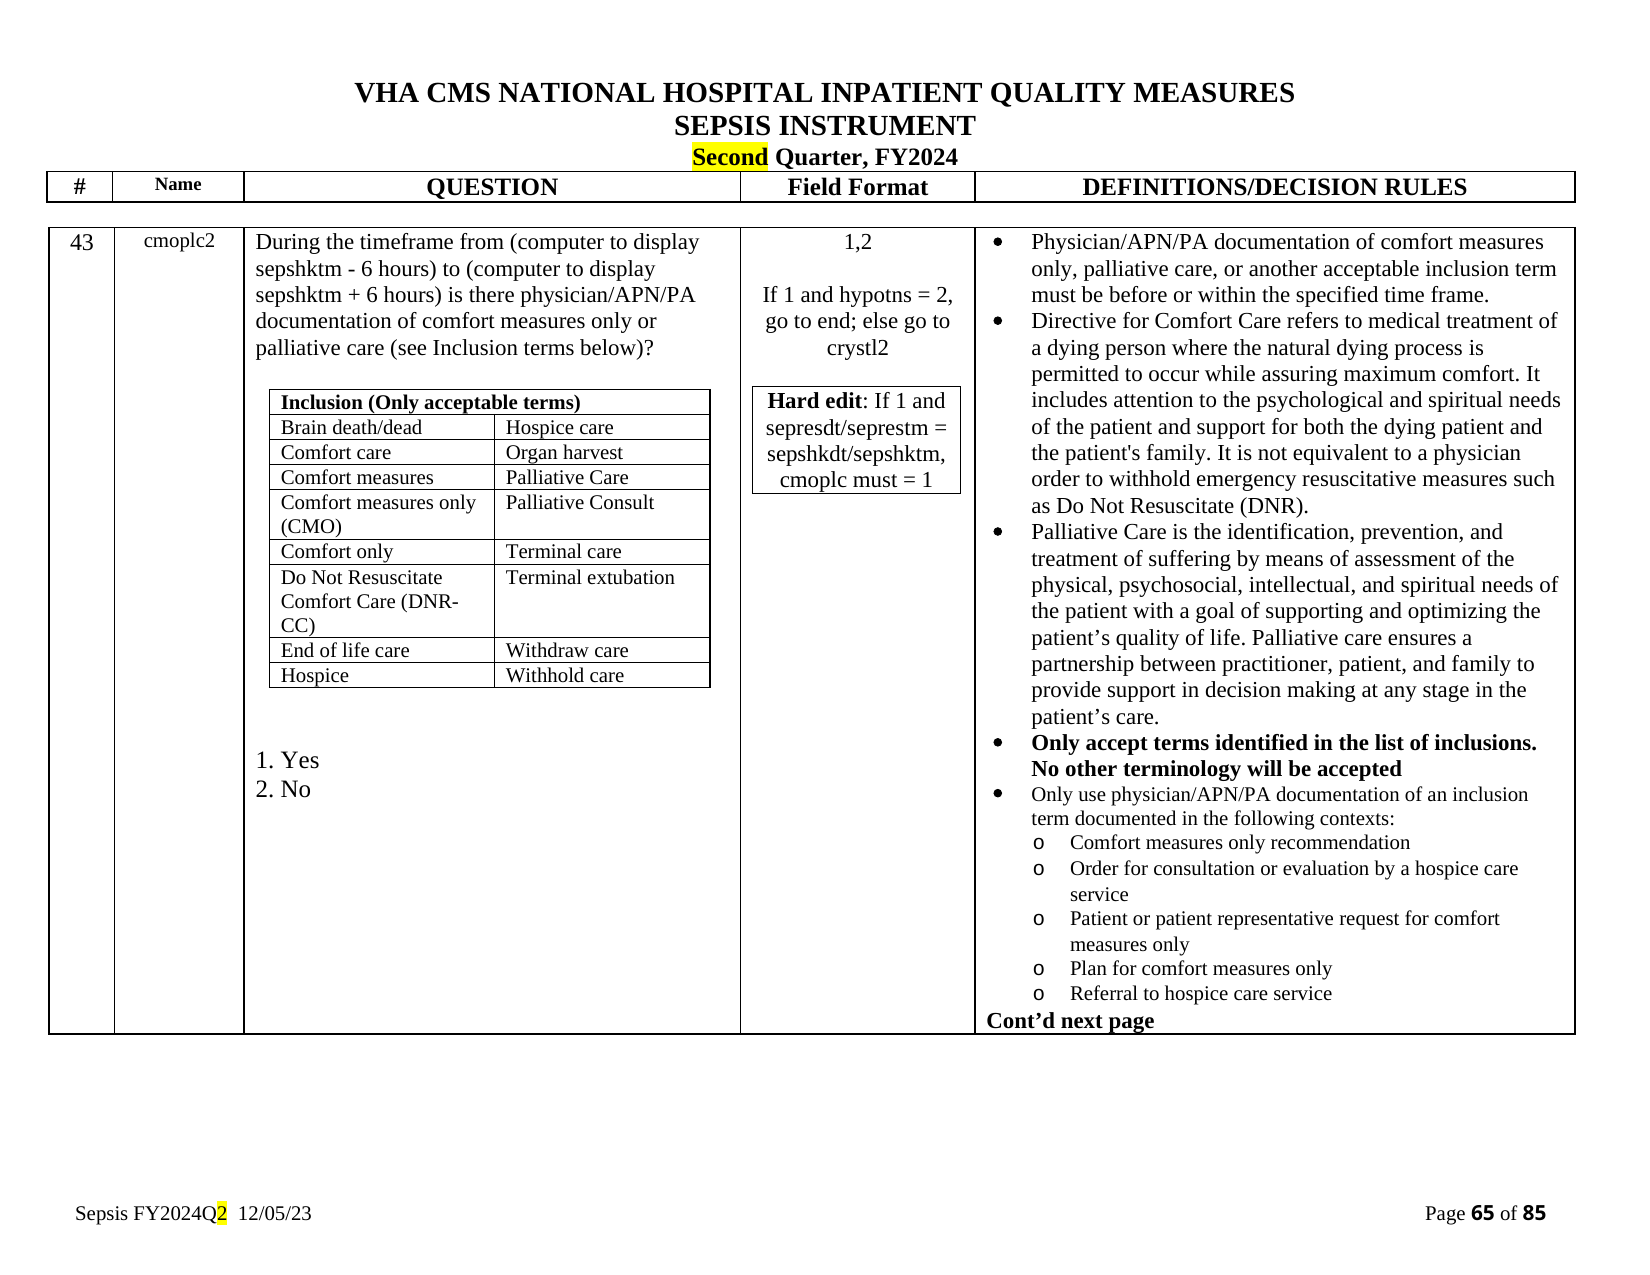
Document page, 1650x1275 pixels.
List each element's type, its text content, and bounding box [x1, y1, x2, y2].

table_cell 43 [50, 228, 114, 1033]
table_cell 1,2 If 1 and hypotns = 2, go to end; else go to crystl2 [741, 228, 974, 1033]
table_cell cmoplc2 [115, 228, 243, 1033]
table_cell During the timeframe from (computer to display sepshktm - 6 hours) to (computer to display sepshktm + 6 hours) is there physician/APN/PA documentation of comfort measures only or palliative care (see Inclusion terms below)? 1. Yes 2. No [245, 228, 740, 1033]
table_cell Physician/APN/PA documentation of comfort measures only, palliative care, or another acceptable inclusion term must be before or within the specified time frame. Directive for Comfort Care refers to medical treatment of a dying person where the natural dying process is permitted to occur while assuring maximum comfort. It includes attention to the psychological and spiritual needs of the patient and support for both the dying patient and the patient's family. It is not equivalent to a physician order to withhold emergency resuscitative measures such as Do Not Resuscitate (DNR). Palliative Care is the identification, prevention, and treatment of suffering by means of assessment of the physical, psychosocial, intellectual, and spiritual needs of the patient with a goal of supporting and optimizing the patient’s quality of life. Palliative care ensures a partnership between practitioner, patient, and family to provide support in decision making at any stage in the patient’s care. Only accept terms identified in the list of inclusions. No other terminology will be accepted Only use physician/APN/PA documentation of an inclusion term documented in the following contexts: Comfort measures only recommendation Order for consultation or evaluation by a hospice care service Patient or patient representative request for comfort measures only Plan for comfort measures only Referral to hospice care service Cont’d next page [976, 228, 1574, 1033]
